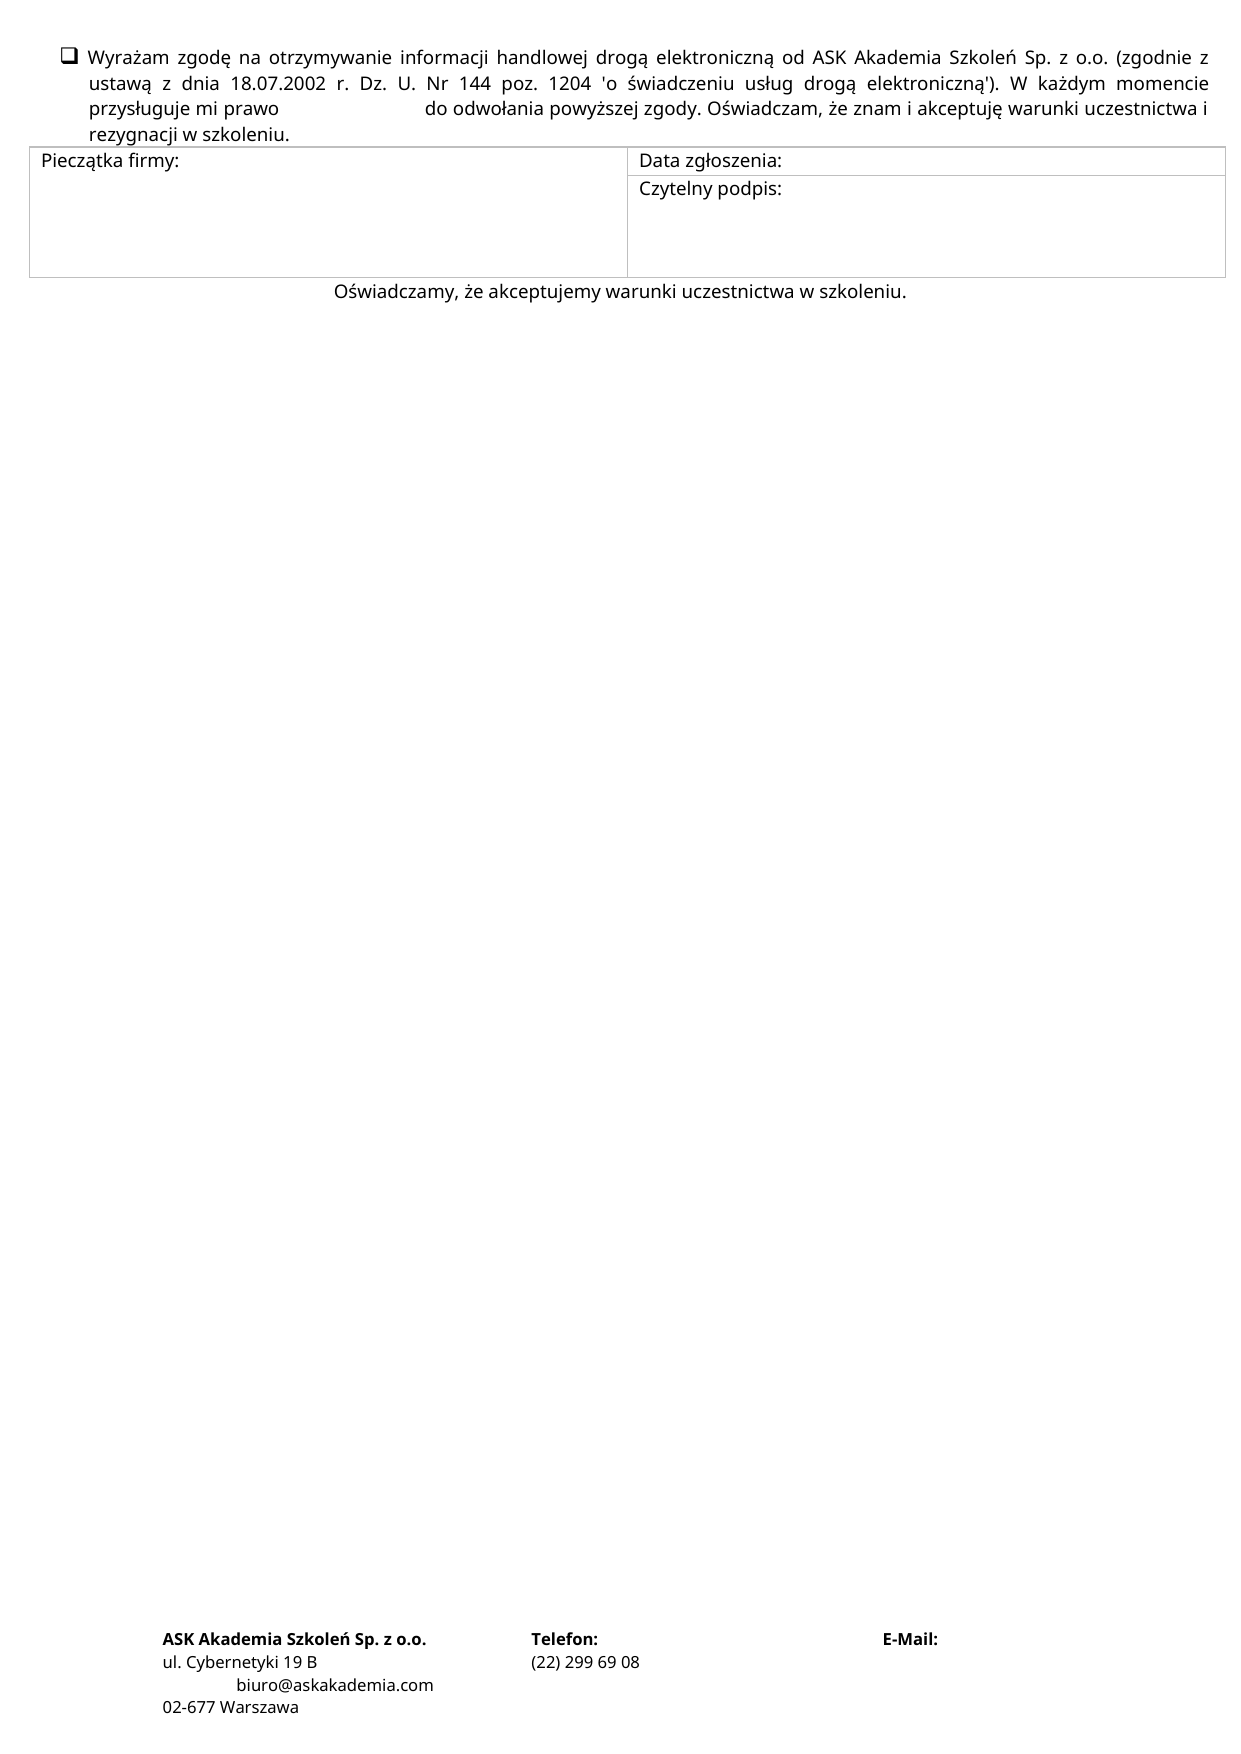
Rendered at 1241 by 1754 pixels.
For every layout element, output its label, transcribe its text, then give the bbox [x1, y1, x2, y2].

list Oświadczamy, że akceptujemy warunki uczestnictwa w szkoleniu. [0, 278, 1240, 304]
table_cell Czytelny podpis: [628, 176, 1225, 277]
table_header Data zgłoszenia: [628, 148, 1225, 175]
table_header Pieczątka firmy: [30, 148, 627, 277]
list Wyrażam zgodę na otrzymywanie informacji handlowej drogą elektroniczną od ASK Akademia Szkoleń Sp. z o.o. (zgodnie z ustawą z dnia 18.07.2002 r. Dz. U. Nr 144 poz. 1204 'o świadczeniu usług drogą elektroniczną'). W każdym momencie przysługuje mi prawo do odwołania powyższej zgody. Oświadczam, że znam i akceptuję warunki uczestnictwa i rezygnacji w szkoleniu. [59, 44, 1211, 146]
